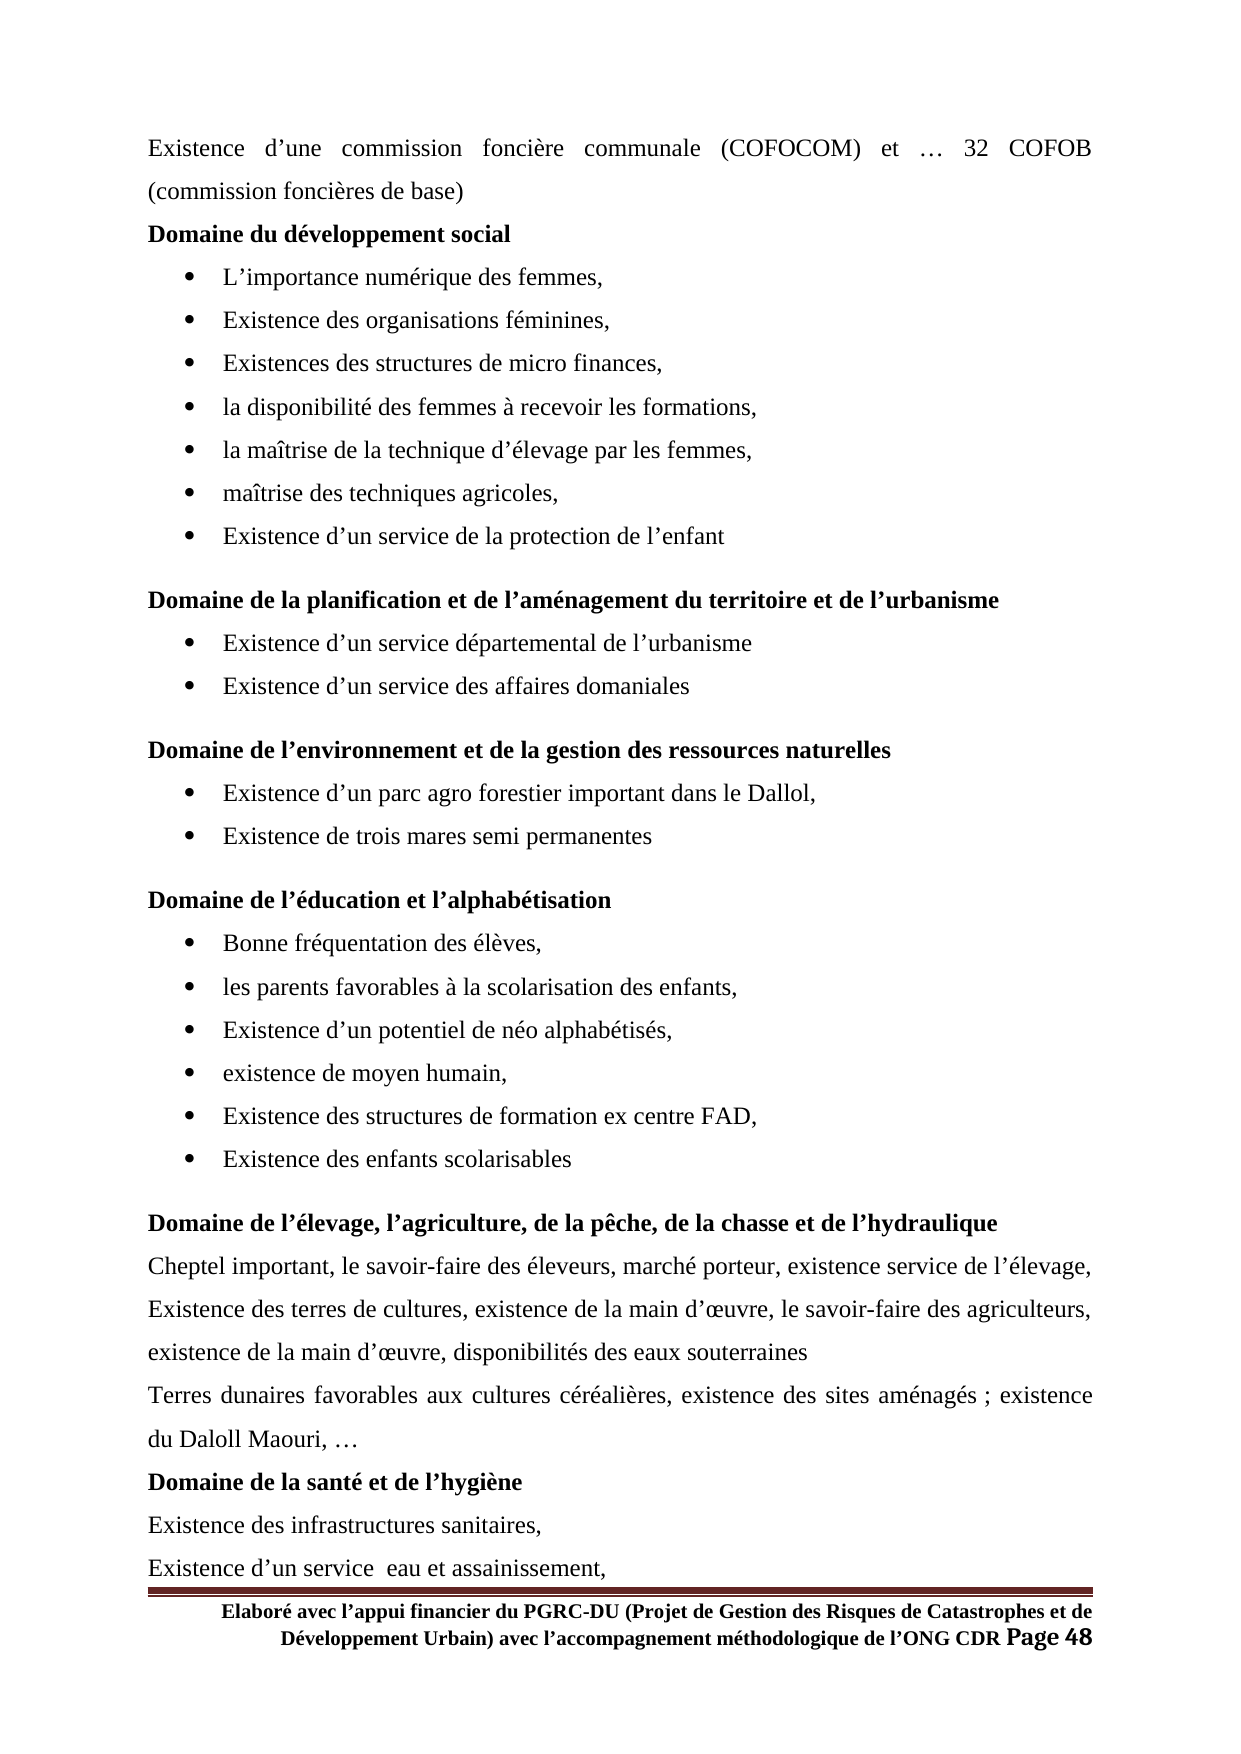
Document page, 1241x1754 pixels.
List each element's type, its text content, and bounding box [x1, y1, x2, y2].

list Existence d’un potentiel de néo alphabétisés, [185, 1015, 1093, 1043]
list Existences des structures de micro finances, [185, 348, 1093, 377]
list existence de moyen humain, [185, 1058, 1093, 1087]
text Existence d’une commission foncière communale (COFOCOM) et … 32 COFOB (commission foncières de base) [148, 133, 1093, 205]
text Domaine de l’environnement et de la gestion des ressources naturelles [148, 735, 1093, 764]
list Existence d’un service départemental de l’urbanisme [185, 628, 1093, 657]
text Domaine de la santé et de l’hygiène [148, 1467, 1093, 1496]
list maîtrise des techniques agricoles, [185, 478, 1093, 507]
text Existence des infrastructures sanitaires, [148, 1510, 1093, 1539]
list Existence des structures de formation ex centre FAD, [185, 1101, 1093, 1130]
list L’importance numérique des femmes, [185, 262, 1093, 291]
list Existence d’un service des affaires domaniales [185, 671, 1093, 700]
text Existence d’un service eau et assainissement, [148, 1553, 1093, 1582]
text Domaine de la planification et de l’aménagement du territoire et de l’urbanisme [148, 585, 1093, 614]
list les parents favorables à la scolarisation des enfants, [185, 972, 1093, 1000]
list Existence d’un service de la protection de l’enfant [185, 521, 1093, 550]
text Cheptel important, le savoir-faire des éleveurs, marché porteur, existence service de l’élevage, Existence des terres de cultures, existence de la main d’œuvre, le savoir-faire des agriculteurs, existence de la main d’œuvre, disponibilités des eaux souterraines [148, 1251, 1093, 1366]
list Existence des organisations féminines, [185, 305, 1093, 334]
list Existence de trois mares semi permanentes [185, 821, 1093, 850]
list Existence des enfants scolarisables [185, 1144, 1093, 1173]
text Domaine de l’élevage, l’agriculture, de la pêche, de la chasse et de l’hydraulique [148, 1208, 1093, 1237]
list la maîtrise de la technique d’élevage par les femmes, [185, 435, 1093, 463]
text Terres dunaires favorables aux cultures céréalières, existence des sites aménagés ; existence du Daloll Maouri, … [148, 1381, 1093, 1452]
list Bonne fréquentation des élèves, [185, 928, 1093, 957]
list Existence d’un parc agro forestier important dans le Dallol, [185, 778, 1093, 807]
text Domaine de l’éducation et l’alphabétisation [148, 885, 1093, 914]
text Domaine du développement social [148, 219, 1093, 248]
list la disponibilité des femmes à recevoir les formations, [185, 392, 1093, 420]
